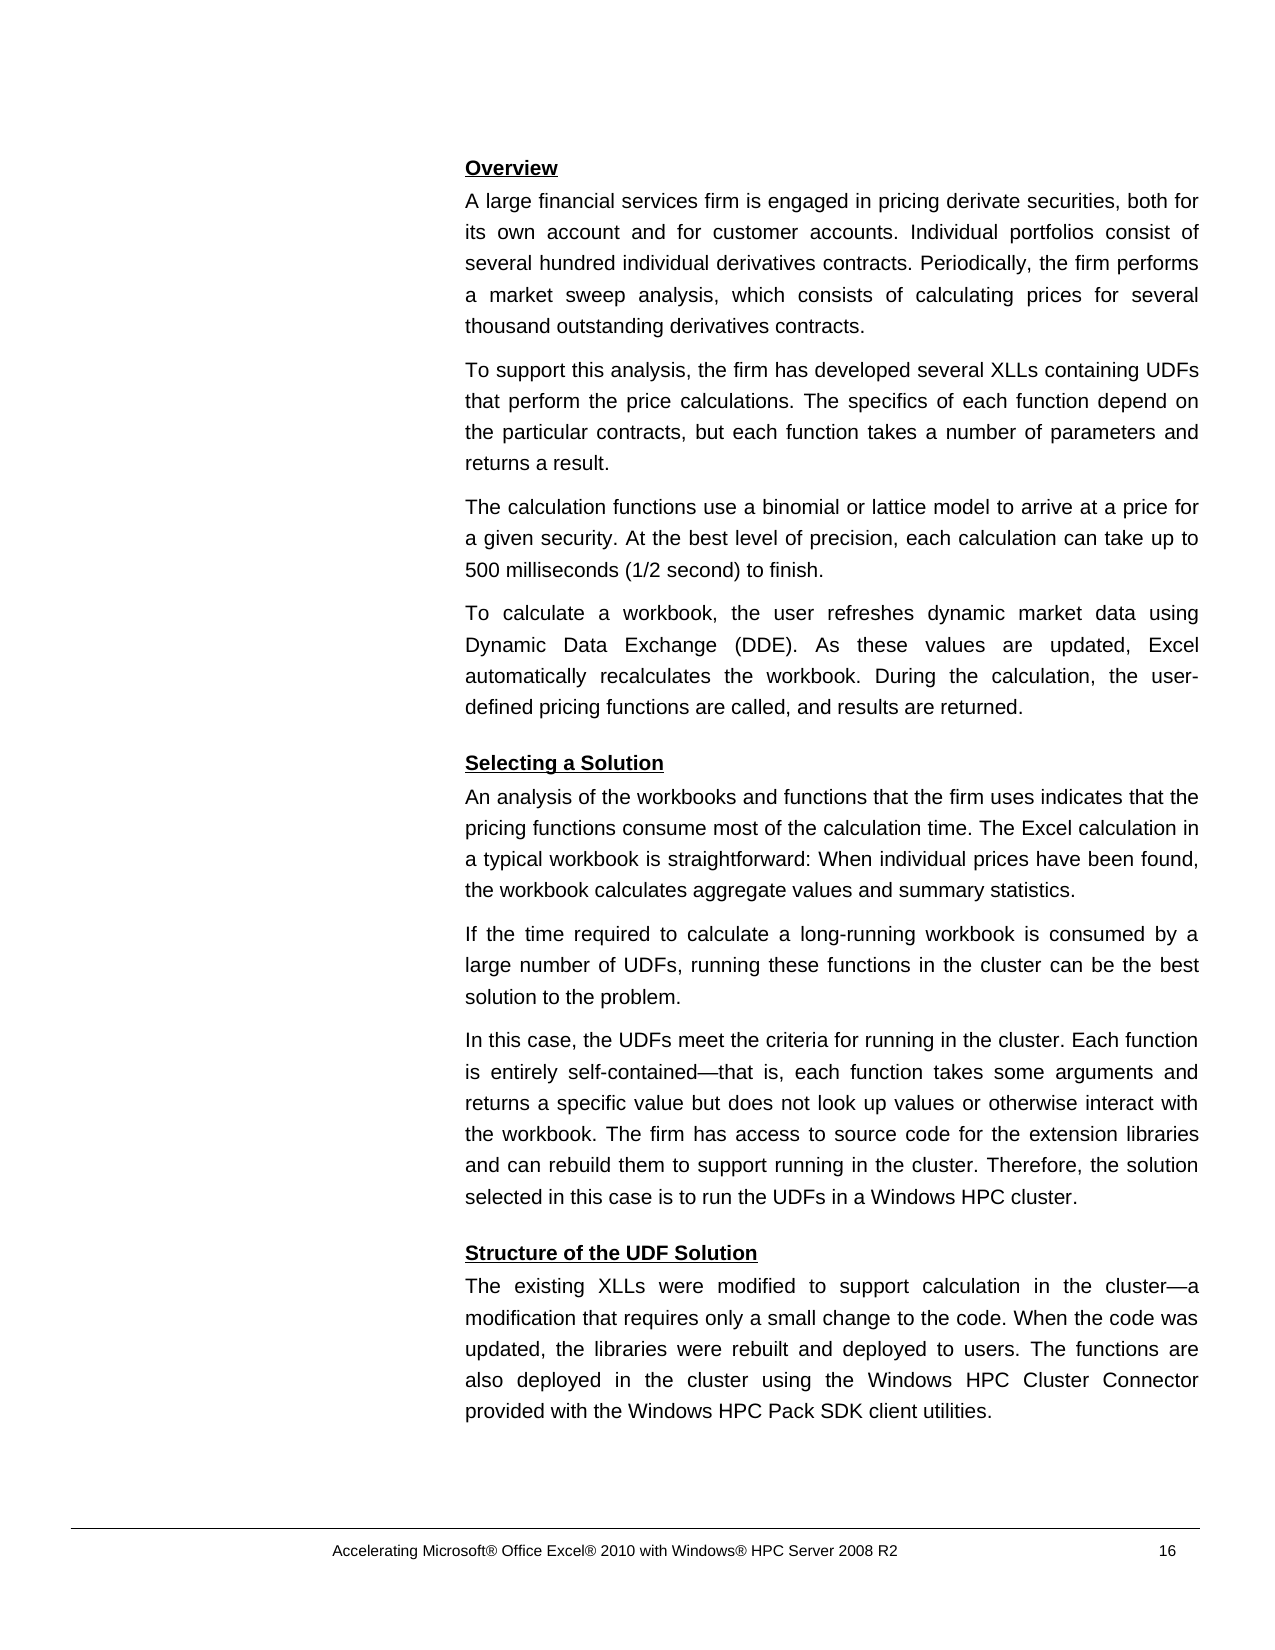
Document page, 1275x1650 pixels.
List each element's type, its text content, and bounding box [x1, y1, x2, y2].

subtitle Structure of the UDF Solution [465, 1235, 1200, 1267]
text In this case, the UDFs meet the criteria for running in the cluster. Each function is entirely self-contained—that is, each function takes some arguments and returns a specific value but does not look up values or otherwise interact with the workbook. The firm has access to source code for the extension libraries and can rebuild them to support running in the cluster. Therefore, the solution selected in this case is to run the UDFs in a Windows HPC cluster. [465, 1023, 1200, 1210]
text The calculation functions use a binomial or lattice model to arrive at a price for a given security. At the best level of precision, each calculation can take up to 500 milliseconds (1/2 second) to finish. [465, 489, 1200, 583]
subtitle Selecting a Solution [465, 746, 1200, 777]
text To calculate a workbook, the user refreshes dynamic market data using Dynamic Data Exchange (DDE). As these values are updated, Excel automatically recalculates the workbook. During the calculation, the user-defined pricing functions are called, and results are returned. [465, 596, 1200, 721]
text An analysis of the workbooks and functions that the firm uses indicates that the pricing functions consume most of the calculation time. The Excel calculation in a typical workbook is straightforward: When individual prices have been found, the workbook calculates aggregate values and summary statistics. [465, 779, 1200, 904]
text To support this analysis, the firm has developed several XLLs containing UDFs that perform the price calculations. The specifics of each function depend on the particular contracts, but each function takes a number of parameters and returns a result. [465, 352, 1200, 477]
subtitle Overview [465, 150, 1200, 181]
text A large financial services firm is engaged in pricing derivate securities, both for its own account and for customer accounts. Individual portfolios consist of several hundred individual derivatives contracts. Periodically, the firm performs a market sweep analysis, which consists of calculating prices for several thousand outstanding derivatives contracts. [465, 183, 1200, 339]
text The existing XLLs were modified to support calculation in the cluster—a modification that requires only a small change to the code. When the code was updated, the libraries were rebuilt and deployed to users. The functions are also deployed in the cluster using the Windows HPC Cluster Connector provided with the Windows HPC Pack SDK client utilities. [465, 1269, 1200, 1425]
text If the time required to calculate a long-running workbook is consumed by a large number of UDFs, running these functions in the cluster can be the best solution to the problem. [465, 917, 1200, 1010]
